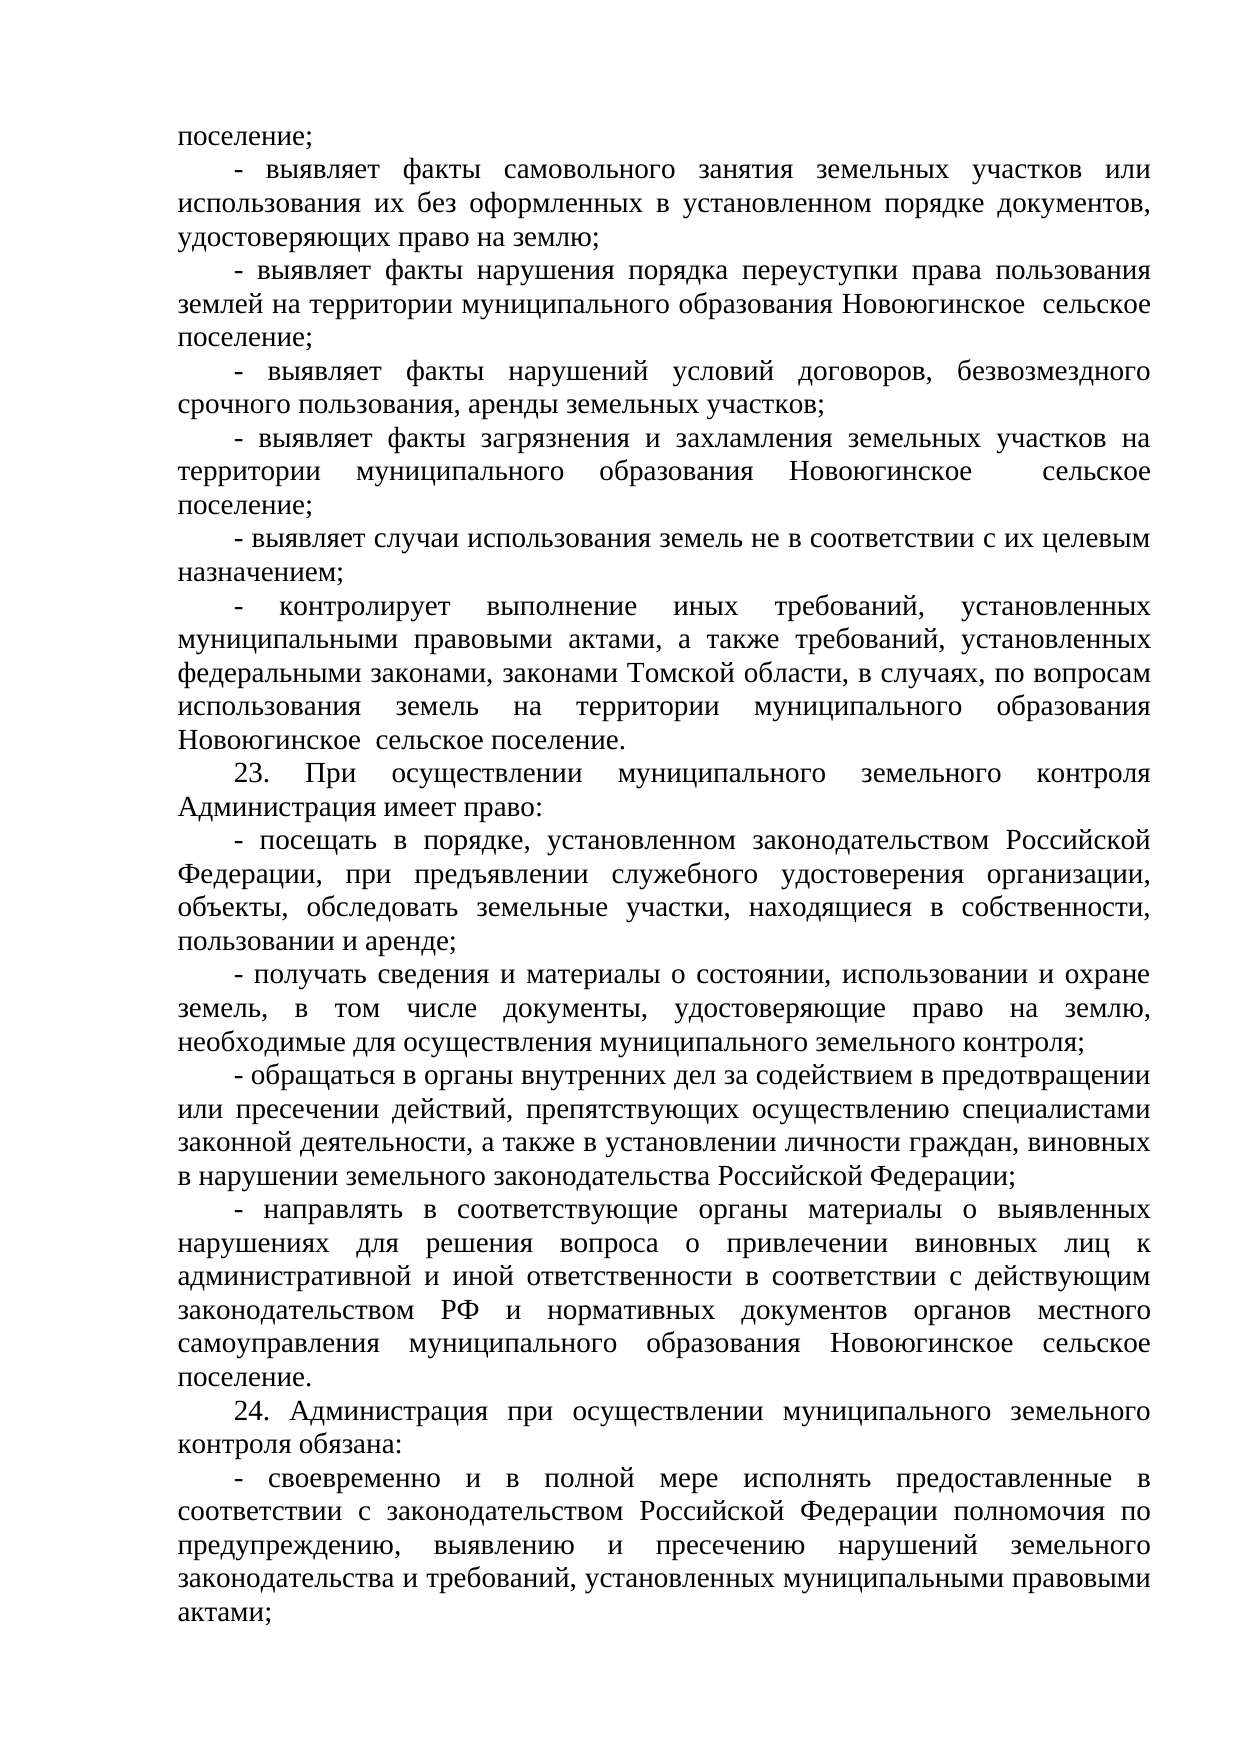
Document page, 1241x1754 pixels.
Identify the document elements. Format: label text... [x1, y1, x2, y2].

text - выявляет случаи использования земель не в соответствии с их целевым назначением; [177, 521, 1152, 588]
text 23. При осуществлении муниципального земельного контроля Администрация имеет право: [177, 755, 1152, 822]
text - контролирует выполнение иных требований, установленных муниципальными правовыми актами, а также требований, установленных федеральными законами, законами Томской области, в случаях, по вопросам использования земель на территории муниципального образования Новоюгинское сельское поселение. [177, 588, 1152, 755]
text - направлять в соответствующие органы материалы о выявленных нарушениях для решения вопроса о привлечении виновных лиц к административной и иной ответственности в соответствии с действующим законодательством РФ и нормативных документов органов местного самоуправления муниципального образования Новоюгинское сельское поселение. [177, 1191, 1152, 1393]
text - получать сведения и материалы о состоянии, использовании и охране земель, в том числе документы, удостоверяющие право на землю, необходимые для осуществления муниципального земельного контроля; [177, 957, 1152, 1057]
text 24. Администрация при осуществлении муниципального земельного контроля обязана: [177, 1393, 1152, 1460]
text - выявляет факты загрязнения и захламления земельных участков на территории муниципального образования Новоюгинское сельское поселение; [177, 420, 1152, 521]
text - своевременно и в полной мере исполнять предоставленные в соответствии с законодательством Российской Федерации полномочия по предупреждению, выявлению и пресечению нарушений земельного законодательства и требований, установленных муниципальными правовыми актами; [177, 1460, 1152, 1627]
text - посещать в порядке, установленном законодательством Российской Федерации, при предъявлении служебного удостоверения организации, объекты, обследовать земельные участки, находящиеся в собственности, пользовании и аренде; [177, 822, 1152, 957]
text - обращаться в органы внутренних дел за содействием в предотвращении или пресечении действий, препятствующих осуществлению специалистами законной деятельности, а также в установлении личности граждан, виновных в нарушении земельного законодательства Российской Федерации; [177, 1057, 1152, 1191]
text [177, 118, 1152, 152]
text - выявляет факты самовольного занятия земельных участков или использования их без оформленных в установленном порядке документов, удостоверяющих право на землю; [177, 152, 1152, 252]
text - выявляет факты нарушений условий договоров, безвозмездного срочного пользования, аренды земельных участков; [177, 353, 1152, 420]
text - выявляет факты нарушения порядка переуступки права пользования землей на территории муниципального образования Новоюгинское сельское поселение; [177, 252, 1152, 353]
